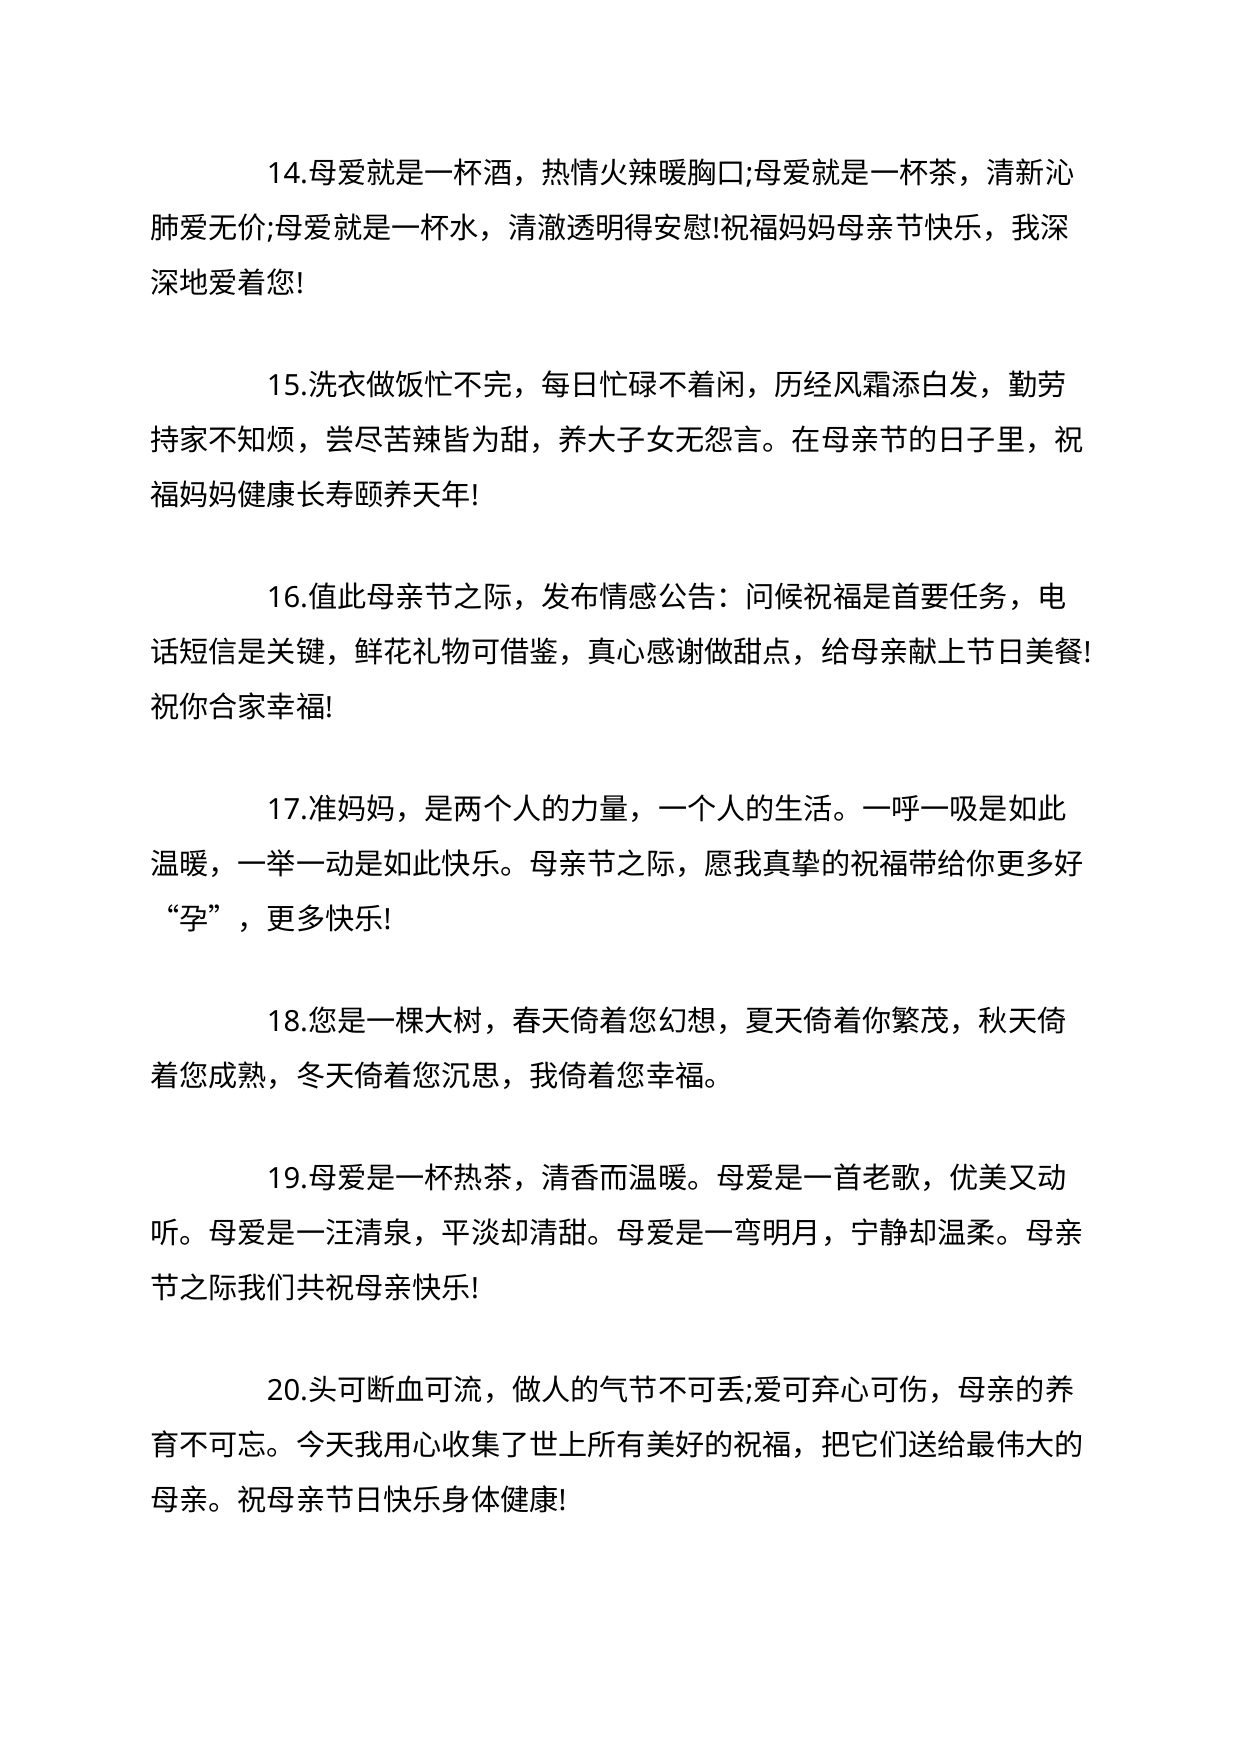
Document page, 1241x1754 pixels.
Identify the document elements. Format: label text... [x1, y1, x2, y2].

text 18.您是一棵大树，春天倚着您幻想，夏天倚着你繁茂，秋天倚着您成熟，冬天倚着您沉思，我倚着您幸福。 [150, 998, 1090, 1095]
text 16.值此母亲节之际，发布情感公告：问候祝福是首要任务，电话短信是关键，鲜花礼物可借鉴，真心感谢做甜点，给母亲献上节日美餐!祝你合家幸福! [150, 574, 1090, 726]
text 14.母爱就是一杯酒，热情火辣暖胸口;母爱就是一杯茶，清新沁肺爱无价;母爱就是一杯水，清澈透明得安慰!祝福妈妈母亲节快乐，我深深地爱着您! [150, 150, 1090, 302]
text 19.母爱是一杯热茶，清香而温暖。母爱是一首老歌，优美又动听。母爱是一汪清泉，平淡却清甜。母爱是一弯明月，宁静却温柔。母亲节之际我们共祝母亲快乐! [150, 1154, 1090, 1307]
text 15.洗衣做饭忙不完，每日忙碌不着闲，历经风霜添白发，勤劳持家不知烦，尝尽苦辣皆为甜，养大子女无怨言。在母亲节的日子里，祝福妈妈健康长寿颐养天年! [150, 362, 1090, 514]
text 17.准妈妈，是两个人的力量，一个人的生活。一呼一吸是如此温暖，一举一动是如此快乐。母亲节之际，愿我真挚的祝福带给你更多好“孕”，更多快乐! [150, 786, 1090, 938]
text 20.头可断血可流，做人的气节不可丢;爱可弃心可伤，母亲的养育不可忘。今天我用心收集了世上所有美好的祝福，把它们送给最伟大的母亲。祝母亲节日快乐身体健康! [150, 1366, 1090, 1519]
